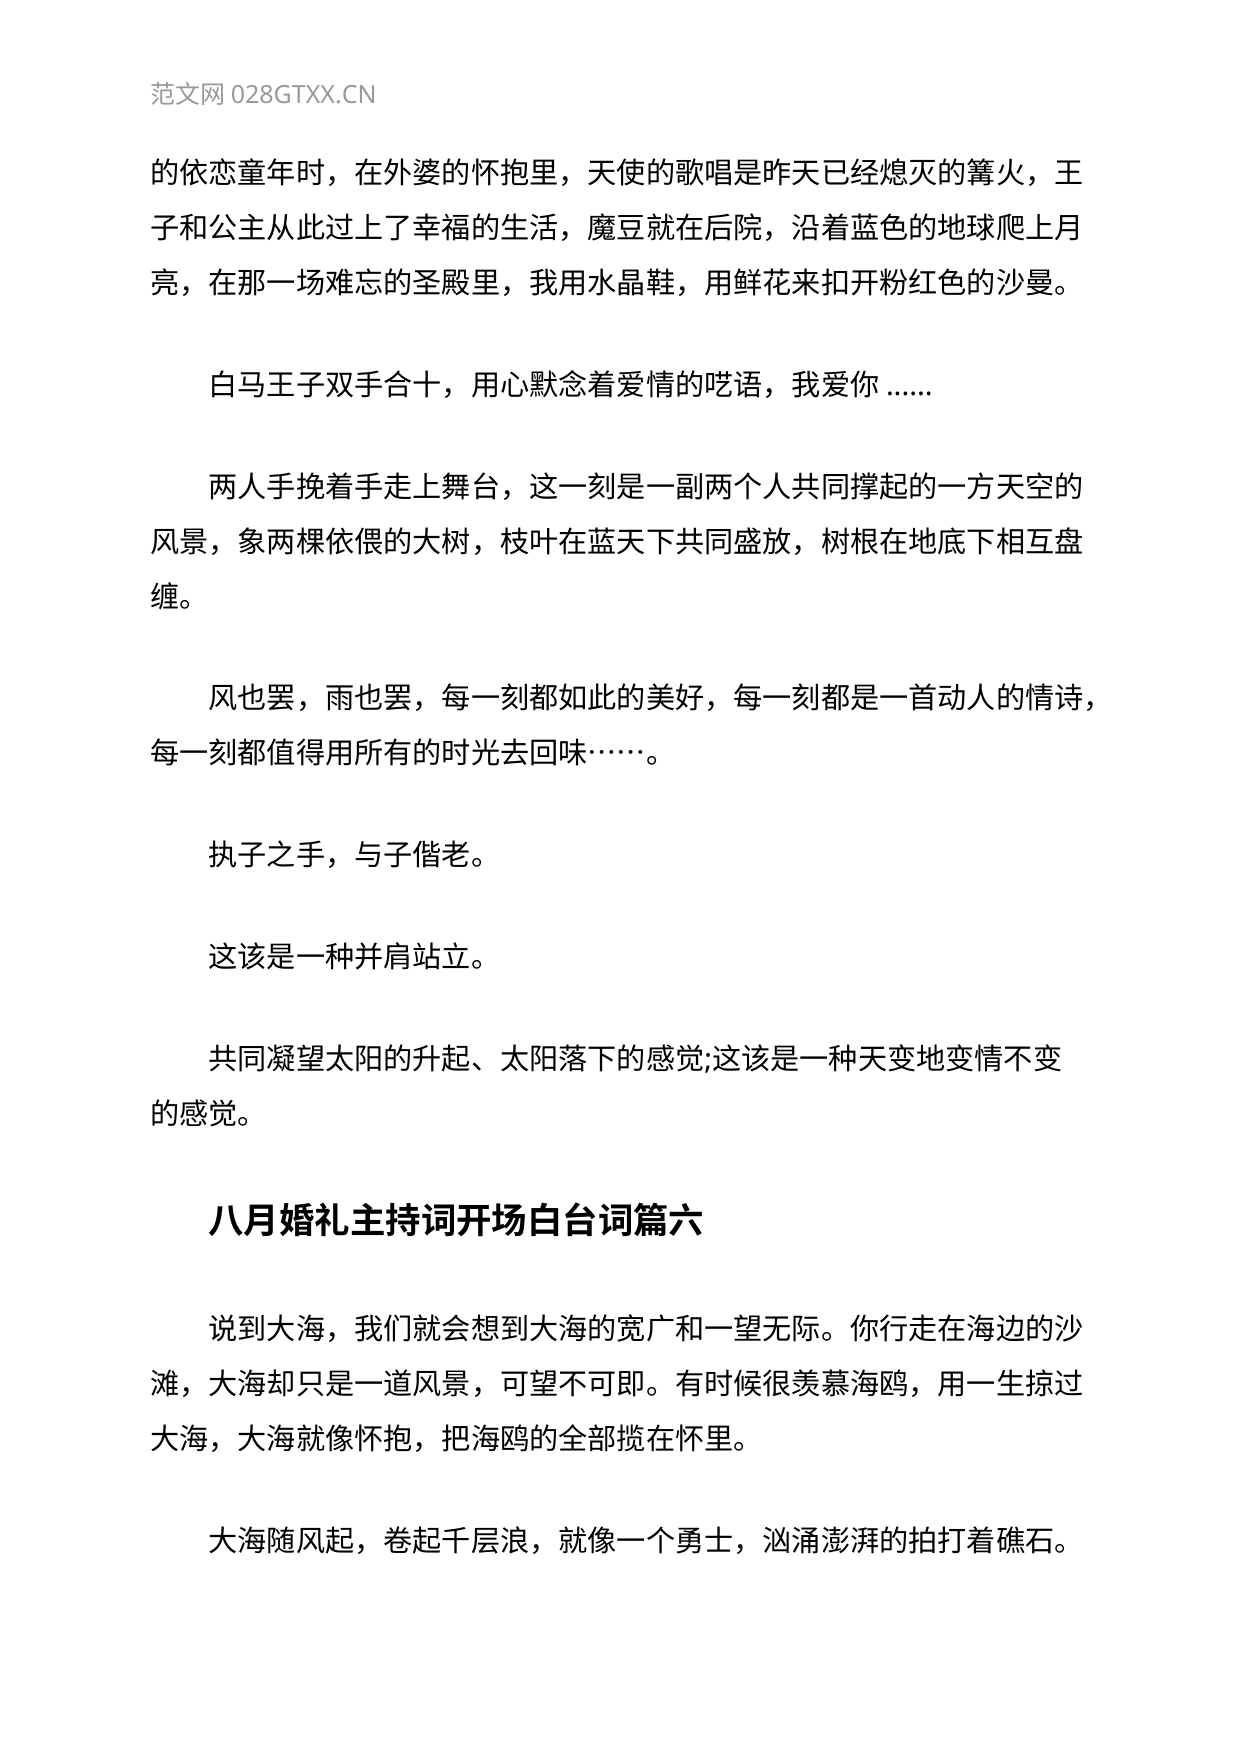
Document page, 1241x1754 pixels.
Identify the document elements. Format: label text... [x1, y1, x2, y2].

text 说到大海，我们就会想到大海的宽广和一望无际。你行走在海边的沙滩，大海却只是一道风景，可望不可即。有时候很羡慕海鸥，用一生掠过大海，大海就像怀抱，把海鸥的全部揽在怀里。 [150, 1306, 1090, 1458]
text 共同凝望太阳的升起、太阳落下的感觉;这该是一种天变地变情不变的感觉。 [150, 1035, 1090, 1133]
text 白马王子双手合十，用心默念着爱情的呓语，我爱你 ...... [150, 362, 1090, 404]
text 大海随风起，卷起千层浪，就像一个勇士，汹涌澎湃的拍打着礁石。 [150, 1517, 1090, 1559]
text 风也罢，雨也罢，每一刻都如此的美好，每一刻都是一首动人的情诗，每一刻都值得用所有的时光去回味……。 [150, 675, 1090, 772]
text 两人手挽着手走上舞台，这一刻是一副两个人共同撑起的一方天空的风景，象两棵依偎的大树，枝叶在蓝天下共同盛放，树根在地底下相互盘缠。 [150, 463, 1090, 616]
text 这该是一种并肩站立。 [150, 933, 1090, 976]
text 八月婚礼主持词开场白台词篇六 [150, 1192, 1090, 1243]
text 执子之手，与子偕老。 [150, 832, 1090, 874]
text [150, 150, 1090, 302]
